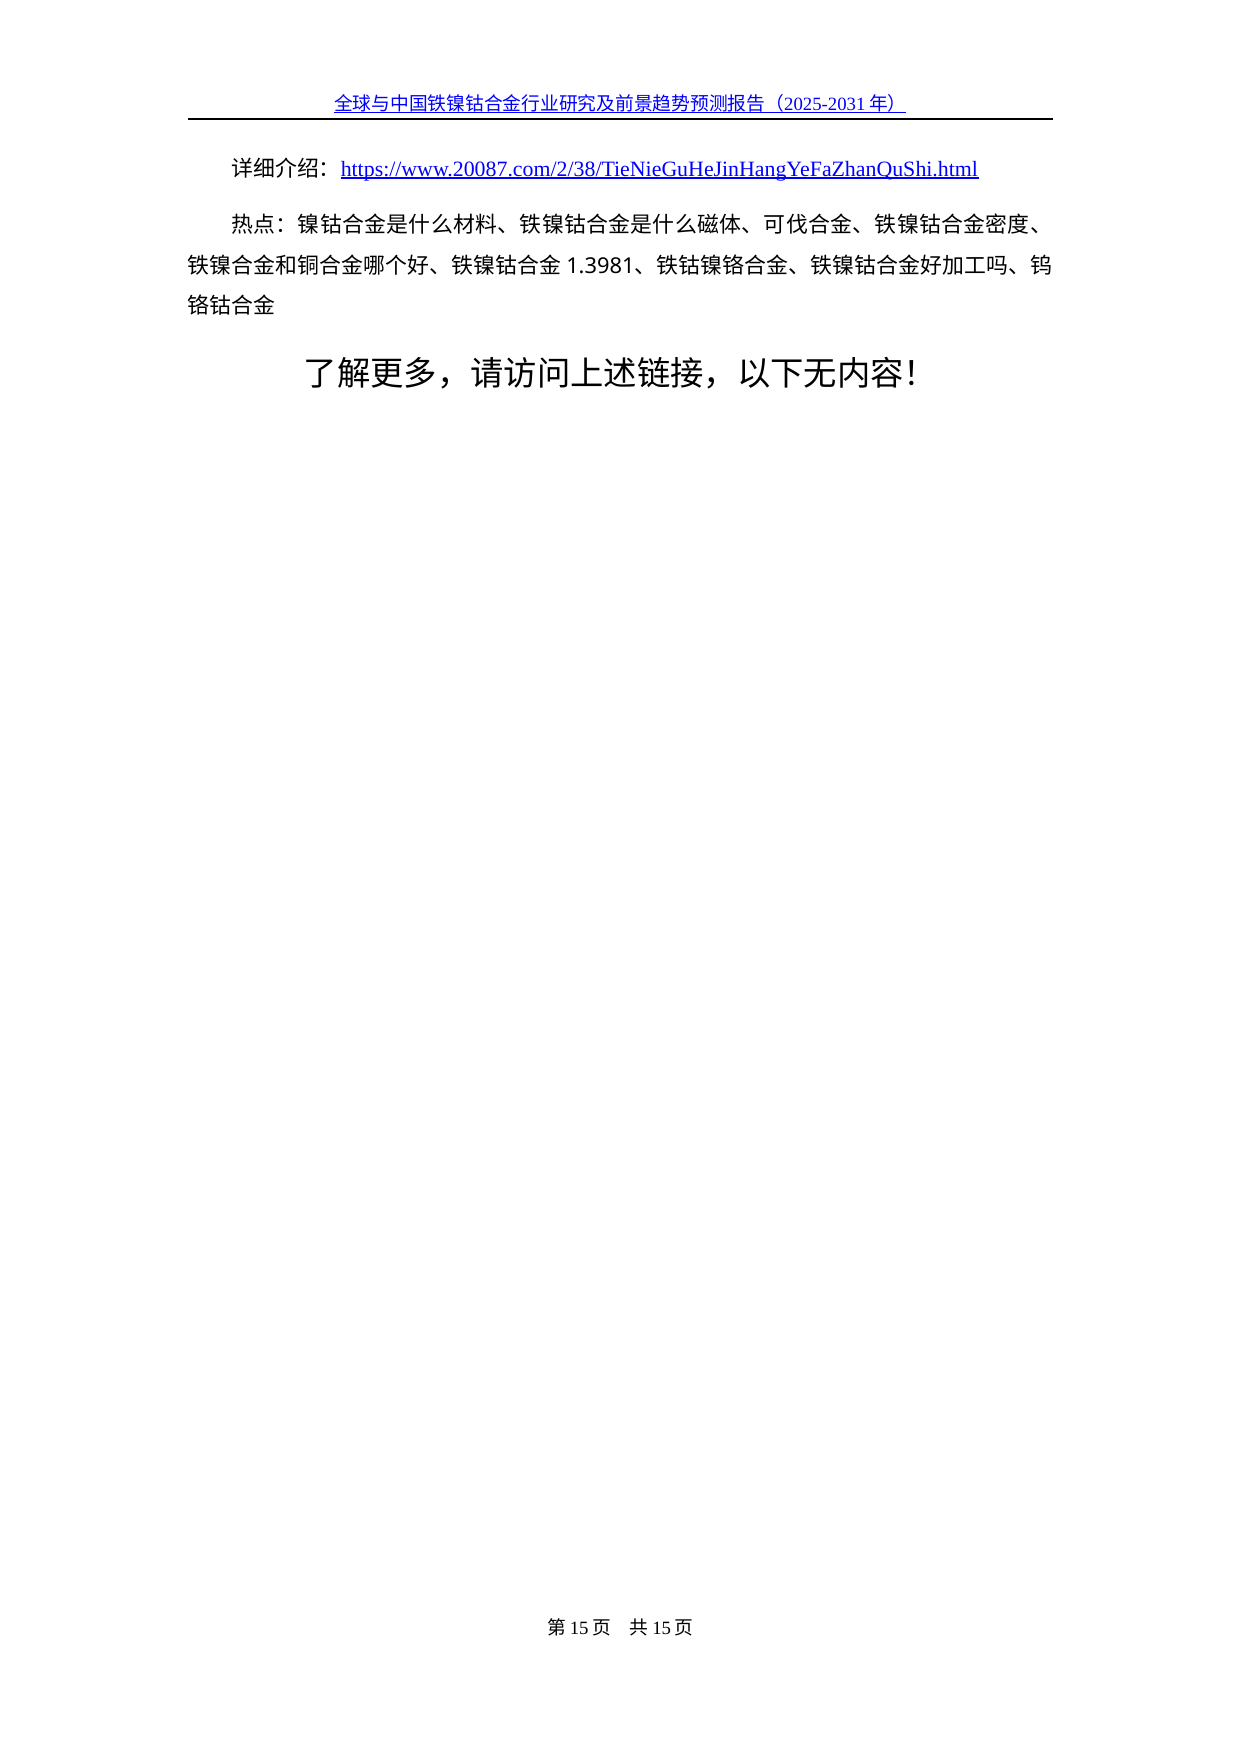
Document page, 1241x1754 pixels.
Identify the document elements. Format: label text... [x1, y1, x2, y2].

text 详细介绍：https://www.20087.com/2/38/TieNieGuHeJinHangYeFaZhanQuShi.html [187, 150, 1053, 183]
title 了解更多，请访问上述链接，以下无内容！ [187, 338, 1053, 403]
text 热点：镍钴合金是什么材料、铁镍钴合金是什么磁体、可伐合金、铁镍钴合金密度、铁镍合金和铜合金哪个好、铁镍钴合金1.3981、铁钴镍铬合金、铁镍钴合金好加工吗、钨铬钴合金 [187, 207, 1053, 321]
